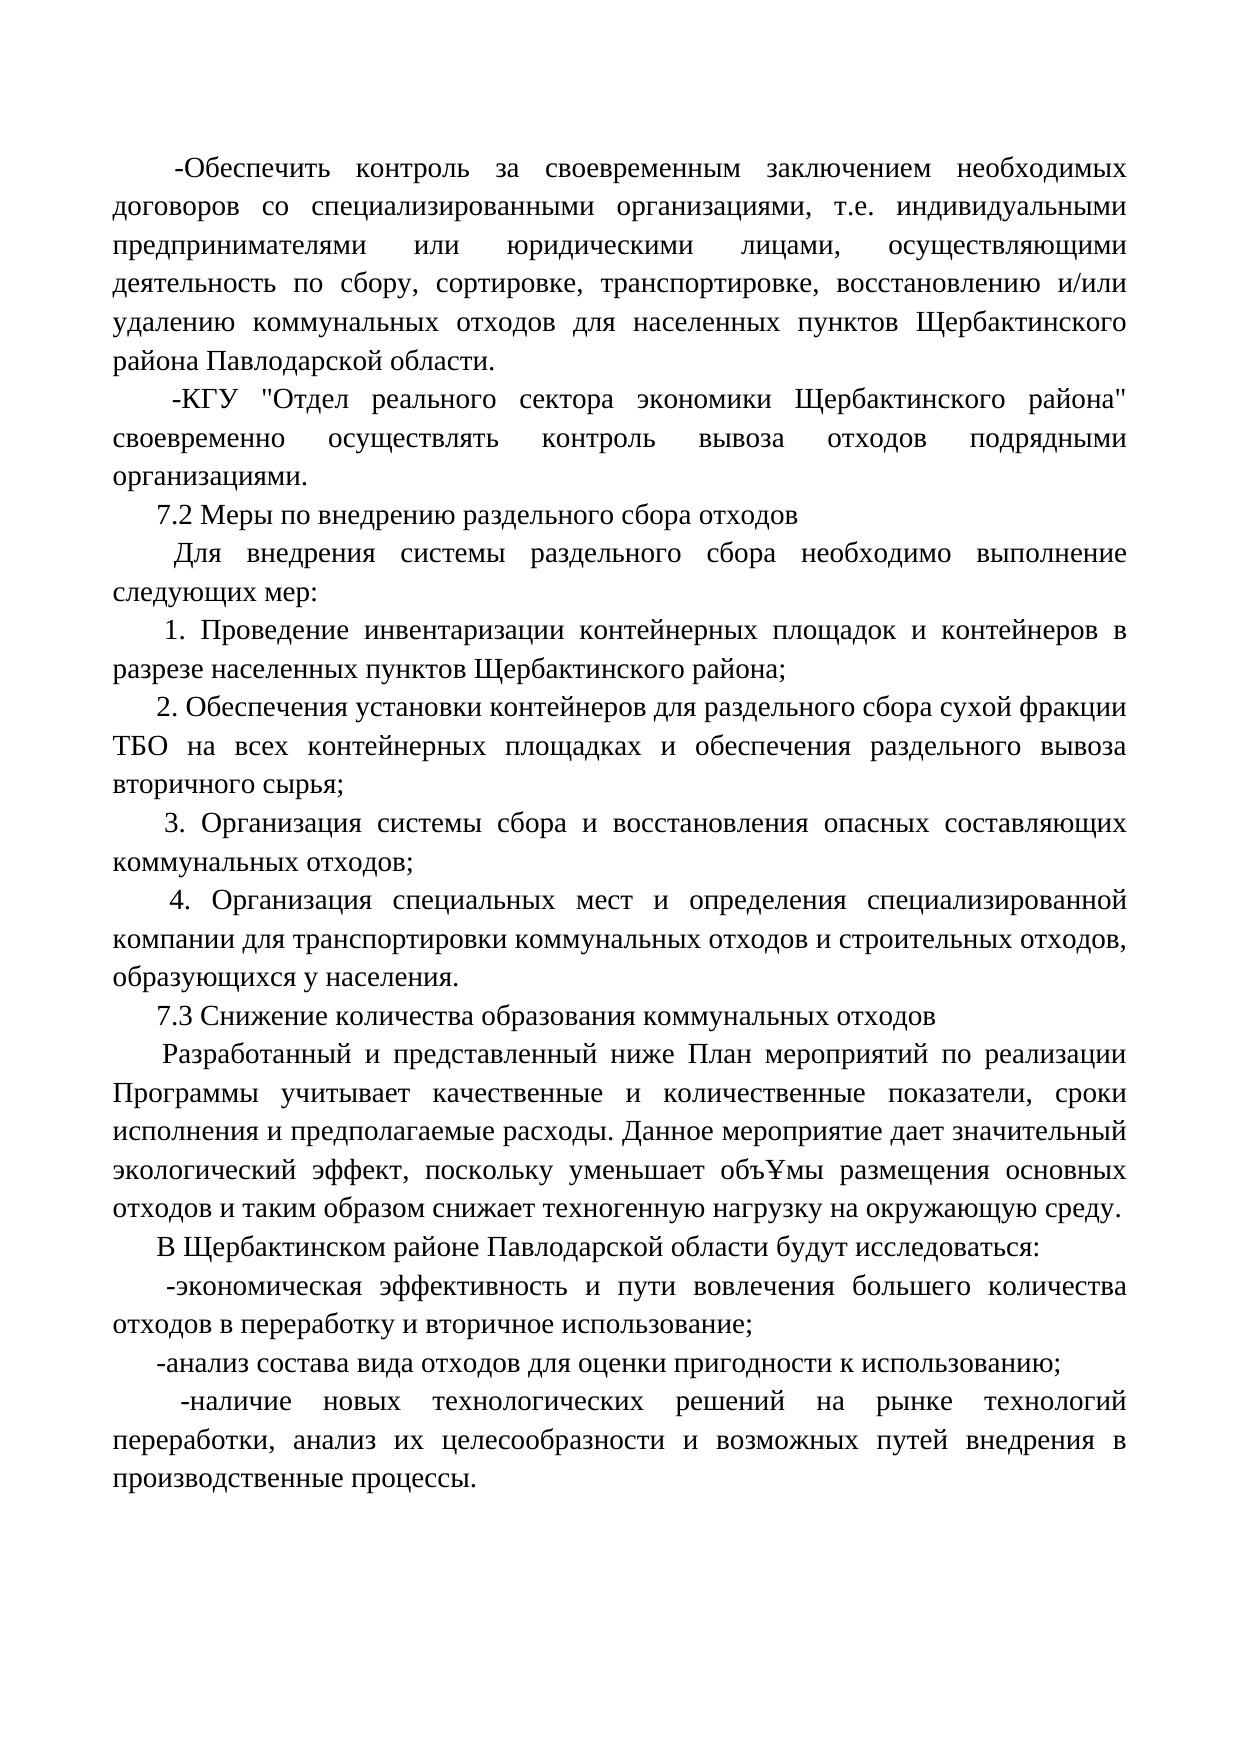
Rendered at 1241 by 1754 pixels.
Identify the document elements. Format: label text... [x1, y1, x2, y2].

text 1. Проведение инвентаризации контейнерных площадок и контейнеров в разрезе населенных пунктов Щербактинского района; [112, 612, 1128, 684]
text Разработанный и представленный ниже План мероприятий по реализации Программы учитывает качественные и количественные показатели, сроки исполнения и предполагаемые расходы. Данное мероприятие дает значительный экологический эффект, поскольку уменьшает объҰмы размещения основных отходов и таким образом снижает техногенную нагрузку на окружающую среду. [112, 1036, 1128, 1224]
text 7.2 Меры по внедрению раздельного сбора отходов [112, 497, 1128, 530]
text Для внедрения системы раздельного сбора необходимо выполнение следующих мер: [112, 535, 1128, 607]
text -наличие новых технологических решений на рынке технологий переработки, анализ их целесообразности и возможных путей внедрения в производственные процессы. [112, 1383, 1128, 1494]
text -анализ состава вида отходов для оценки пригодности к использованию; [112, 1345, 1128, 1378]
text 3. Организация системы сбора и восстановления опасных составляющих коммунальных отходов; [112, 805, 1128, 877]
text В Щербактинском районе Павлодарской области будут исследоваться: [112, 1229, 1128, 1263]
text -экономическая эффективность и пути вовлечения большего количества отходов в переработку и вторичное использование; [112, 1268, 1128, 1340]
text -Обеспечить контроль за своевременным заключением необходимых договоров со специализированными организациями, т.е. индивидуальными предпринимателями или юридическими лицами, осуществляющими деятельность по сбору, сортировке, транспортировке, восстановлению и/или удалению коммунальных отходов для населенных пунктов Щербактинского района Павлодарской области. [112, 150, 1128, 376]
text 7.3 Снижение количества образования коммунальных отходов [112, 998, 1128, 1031]
text -КГУ "Отдел реального сектора экономики Щербактинского района" своевременно осуществлять контроль вывоза отходов подрядными организациями. [112, 381, 1128, 492]
text 4. Организация специальных мест и определения специализированной компании для транспортировки коммунальных отходов и строительных отходов, образующихся у населения. [112, 882, 1128, 993]
text 2. Обеспечения установки контейнеров для раздельного сбора сухой фракции ТБО на всех контейнерных площадках и обеспечения раздельного вывоза вторичного сырья; [112, 689, 1128, 800]
